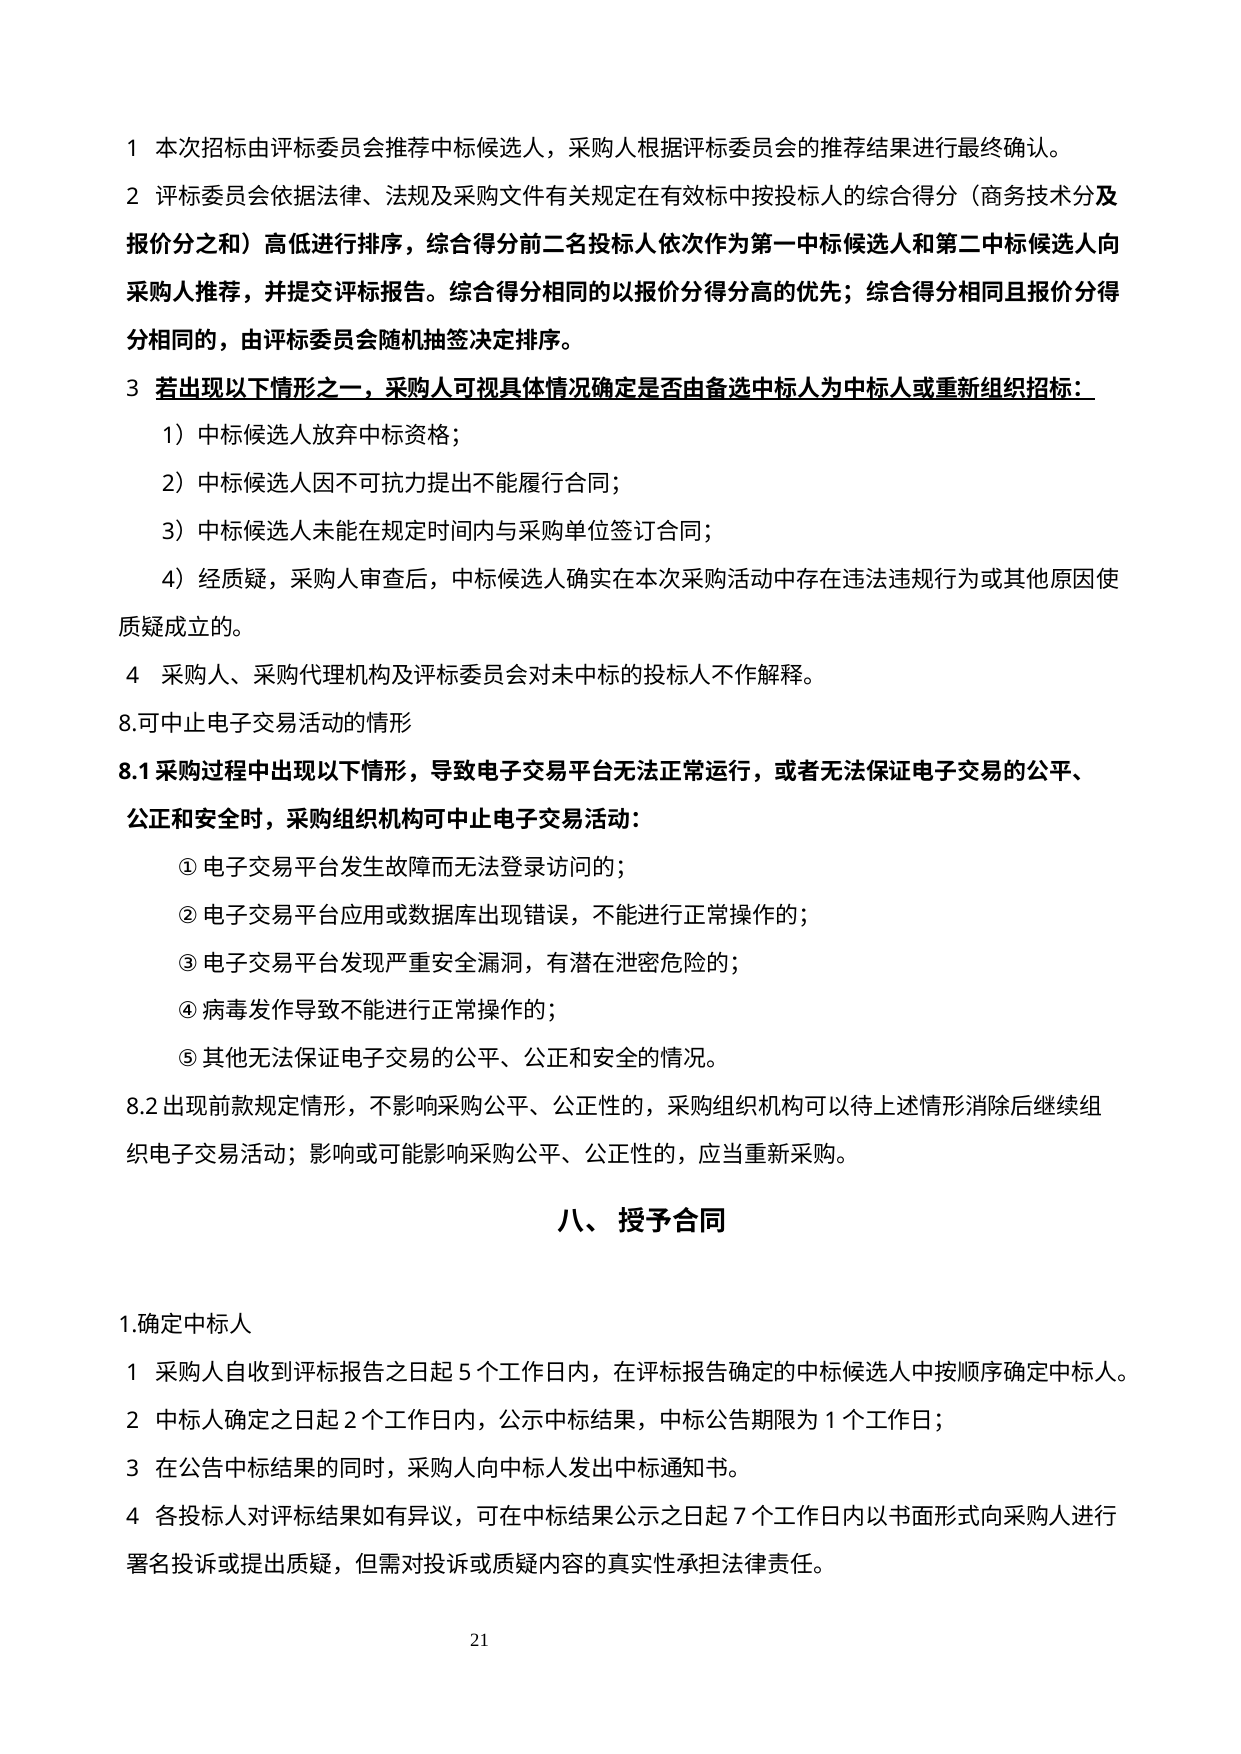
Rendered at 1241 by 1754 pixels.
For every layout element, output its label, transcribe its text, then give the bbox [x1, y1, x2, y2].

text 1）中标候选人放弃中标资格； [118, 406, 1122, 453]
text 2）中标候选人因不可抗力提出不能履行合同； [118, 453, 1122, 501]
list 若出现以下情形之一，采购人可视具体情况确定是否由备选中标人为中标人或重新组织招标： [126, 358, 1122, 406]
list 采购人、采购代理机构及评标委员会对未中标的投标人不作解释。 [126, 645, 1122, 693]
list 8.2出现前款规定情形，不影响采购公平、公正性的，采购组织机构可以待上述情形消除后继续组 [126, 1076, 1122, 1124]
list 评标委员会依据法律、法规及采购文件有关规定在有效标中按投标人的综合得分（商务技术分及 [126, 166, 1122, 214]
list ④病毒发作导致不能进行正常操作的； [177, 981, 1122, 1028]
list 采购人自收到评标报告之日起5个工作日内，在评标报告确定的中标候选人中按顺序确定中标人。 [126, 1342, 1122, 1390]
list 公正和安全时，采购组织机构可中止电子交易活动： [126, 789, 1122, 837]
list 8.可中止电子交易活动的情形 [118, 693, 1122, 741]
list ⑤其他无法保证电子交易的公平、公正和安全的情况。 [177, 1028, 1122, 1076]
list ②电子交易平台应用或数据库出现错误，不能进行正常操作的； [177, 885, 1122, 933]
list 报价分之和）高低进行排序，综合得分前二名投标人依次作为第一中标候选人和第二中标候选人向采购人推荐，并提交评标报告。综合得分相同的以报价分得分高的优先；综合得分相同且报价分得分相同的，由评标委员会随机抽签决定排序。 [126, 214, 1122, 358]
list ③电子交易平台发现严重安全漏洞，有潜在泄密危险的； [177, 933, 1122, 981]
list 8.1采购过程中出现以下情形，导致电子交易平台无法正常运行，或者无法保证电子交易的公平、 [118, 741, 1122, 789]
list 各投标人对评标结果如有异议，可在中标结果公示之日起7个工作日内以书面形式向采购人进行 [126, 1486, 1122, 1534]
text 3）中标候选人未能在规定时间内与采购单位签订合同； [118, 501, 1122, 549]
list 1.确定中标人 [118, 1294, 1122, 1342]
subtitle 八、 授予合同 [162, 1199, 1122, 1239]
list 在公告中标结果的同时，采购人向中标人发出中标通知书。 [126, 1438, 1122, 1486]
text 4）经质疑，采购人审查后，中标候选人确实在本次采购活动中存在违法违规行为或其他原因使质疑成立的。 [118, 549, 1122, 645]
list 署名投诉或提出质疑，但需对投诉或质疑内容的真实性承担法律责任。 [126, 1534, 1122, 1582]
list 本次招标由评标委员会推荐中标候选人，采购人根据评标委员会的推荐结果进行最终确认。 [126, 118, 1122, 166]
list ①电子交易平台发生故障而无法登录访问的； [177, 837, 1122, 885]
list 织电子交易活动；影响或可能影响采购公平、公正性的，应当重新采购。 [126, 1124, 1122, 1172]
list 中标人确定之日起2个工作日内，公示中标结果，中标公告期限为1个工作日； [126, 1390, 1122, 1438]
